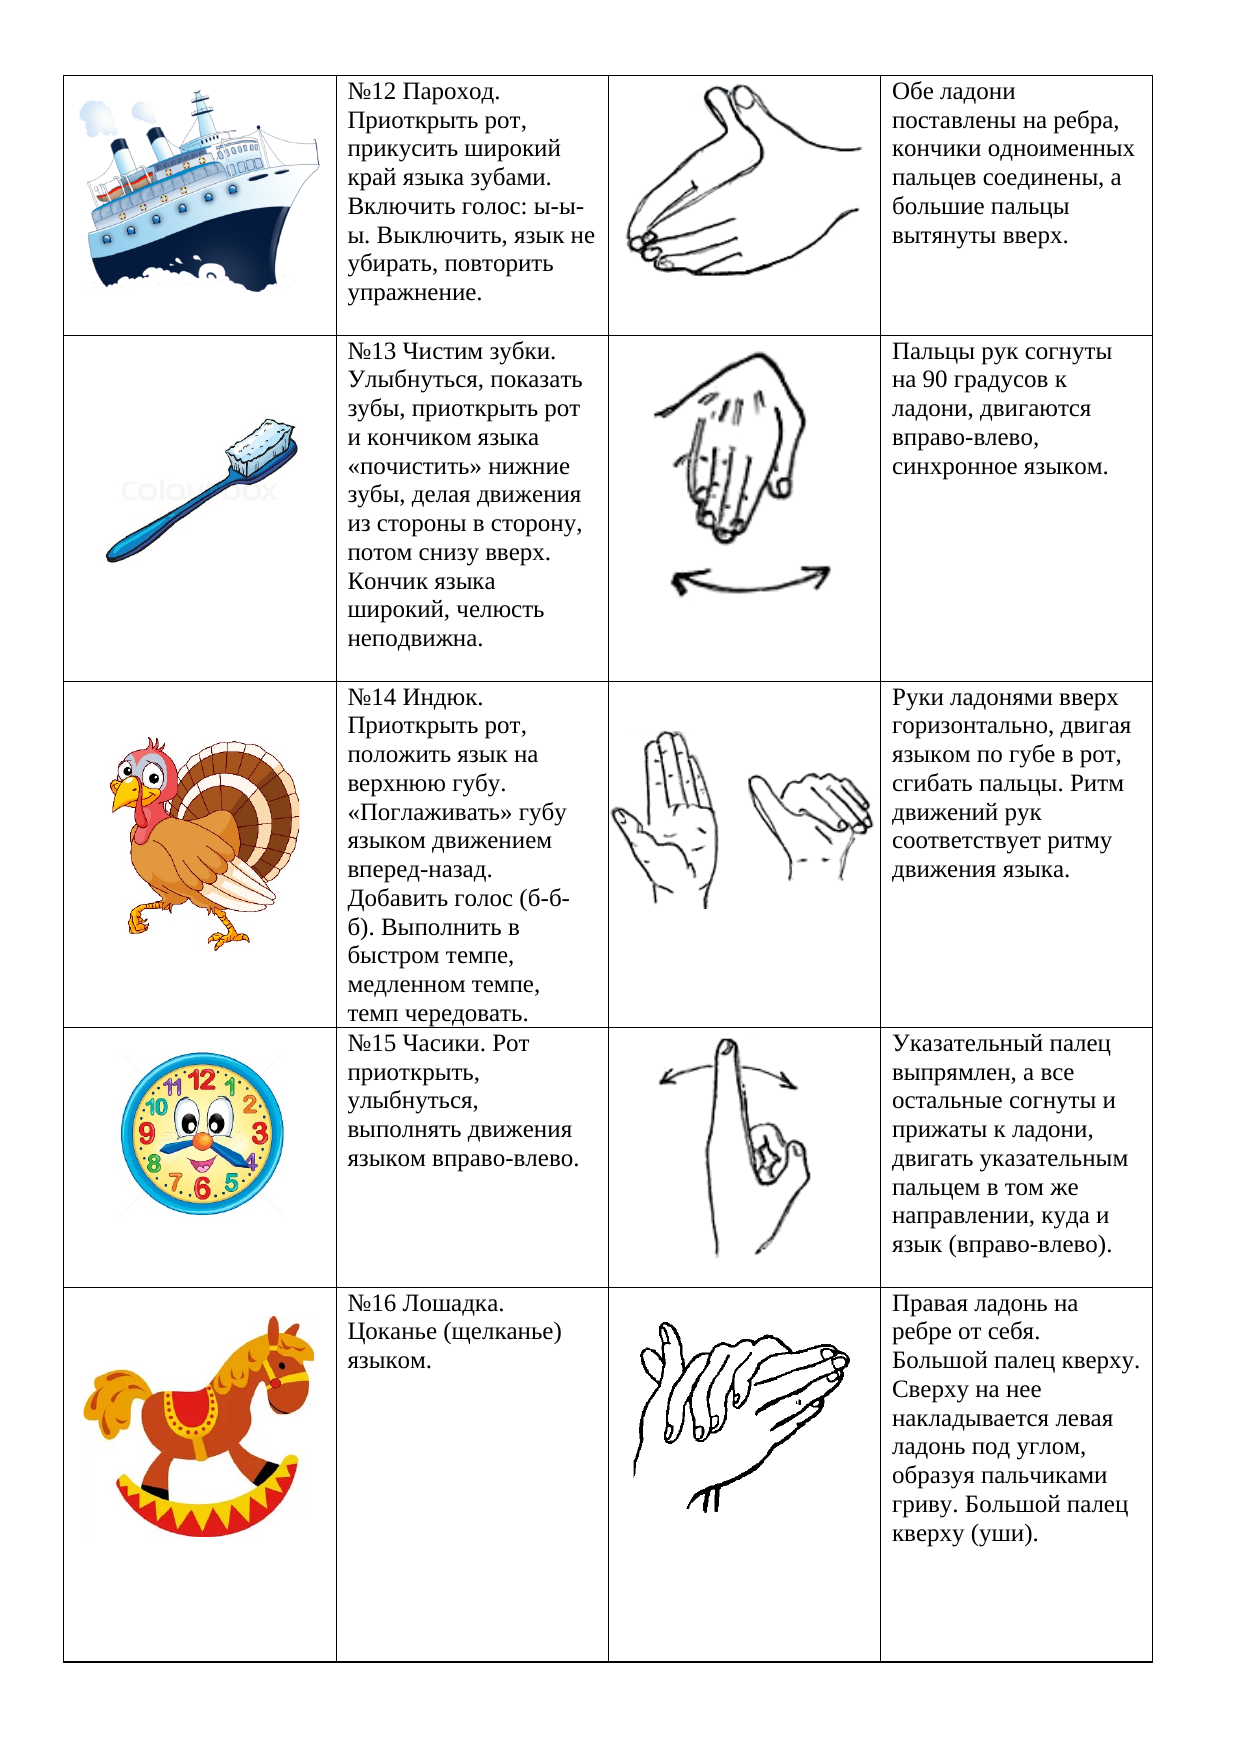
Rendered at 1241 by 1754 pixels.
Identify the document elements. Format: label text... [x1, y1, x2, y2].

table_cell [609, 76, 880, 335]
table_cell Правая ладонь на ребре от себя. Большой палец кверху. Сверху на нее накладывается левая ладонь под углом, образуя пальчиками гриву. Большой палец кверху (уши). [881, 1288, 1152, 1661]
table_cell Указательный палец выпрямлен, а все остальные согнуты и прижаты к ладони, двигать указательным пальцем в том же направлении, куда и язык (вправо-влево). [881, 1028, 1152, 1287]
table_cell [609, 682, 880, 1027]
table_cell [64, 1288, 336, 1661]
table_cell [64, 76, 336, 335]
table_cell №12 Пароход. Приоткрыть рот, прикусить широкий край языка зубами. Включить голос: ы-ы-ы. Выключить, язык не убирать, повторить упражнение. [337, 76, 608, 335]
table_cell Пальцы рук согнуты на 90 градусов к ладони, двигаются вправо-влево, синхронное языком. [881, 336, 1152, 681]
table_cell [609, 336, 880, 681]
table_cell [609, 1288, 880, 1661]
table_cell [609, 1028, 880, 1287]
table_cell [64, 336, 336, 681]
table_cell №15 Часики. Рот приоткрыть, улыбнуться, выполнять движения языком вправо-влево. [337, 1028, 608, 1287]
table_cell Руки ладонями вверх горизонтально, двигая языком по губе в рот, сгибать пальцы. Ритм движений рук соответствует ритму движения языка. [881, 682, 1152, 1027]
table_cell [64, 682, 336, 1027]
table_cell Обе ладони поставлены на ребра, кончики одноименных пальцев соединены, а большие пальцы вытянуты вверх. [881, 76, 1152, 335]
table_cell [64, 1028, 336, 1287]
table_cell №13 Чистим зубки. Улыбнуться, показать зубы, приоткрыть рот и кончиком языка «почистить» нижние зубы, делая движения из стороны в сторону, потом снизу вверх. Кончик языка широкий, челюсть неподвижна. [337, 336, 608, 681]
table_cell №16 Лошадка. Цоканье (щелканье) языком. [337, 1288, 608, 1661]
table_cell №14 Индюк. Приоткрыть рот, положить язык на верхнюю губу. «Поглаживать» губу языком движением вперед-назад. Добавить голос (б-б-б). Выполнить в быстром темпе, медленном темпе, темп чередовать. [337, 682, 608, 1027]
